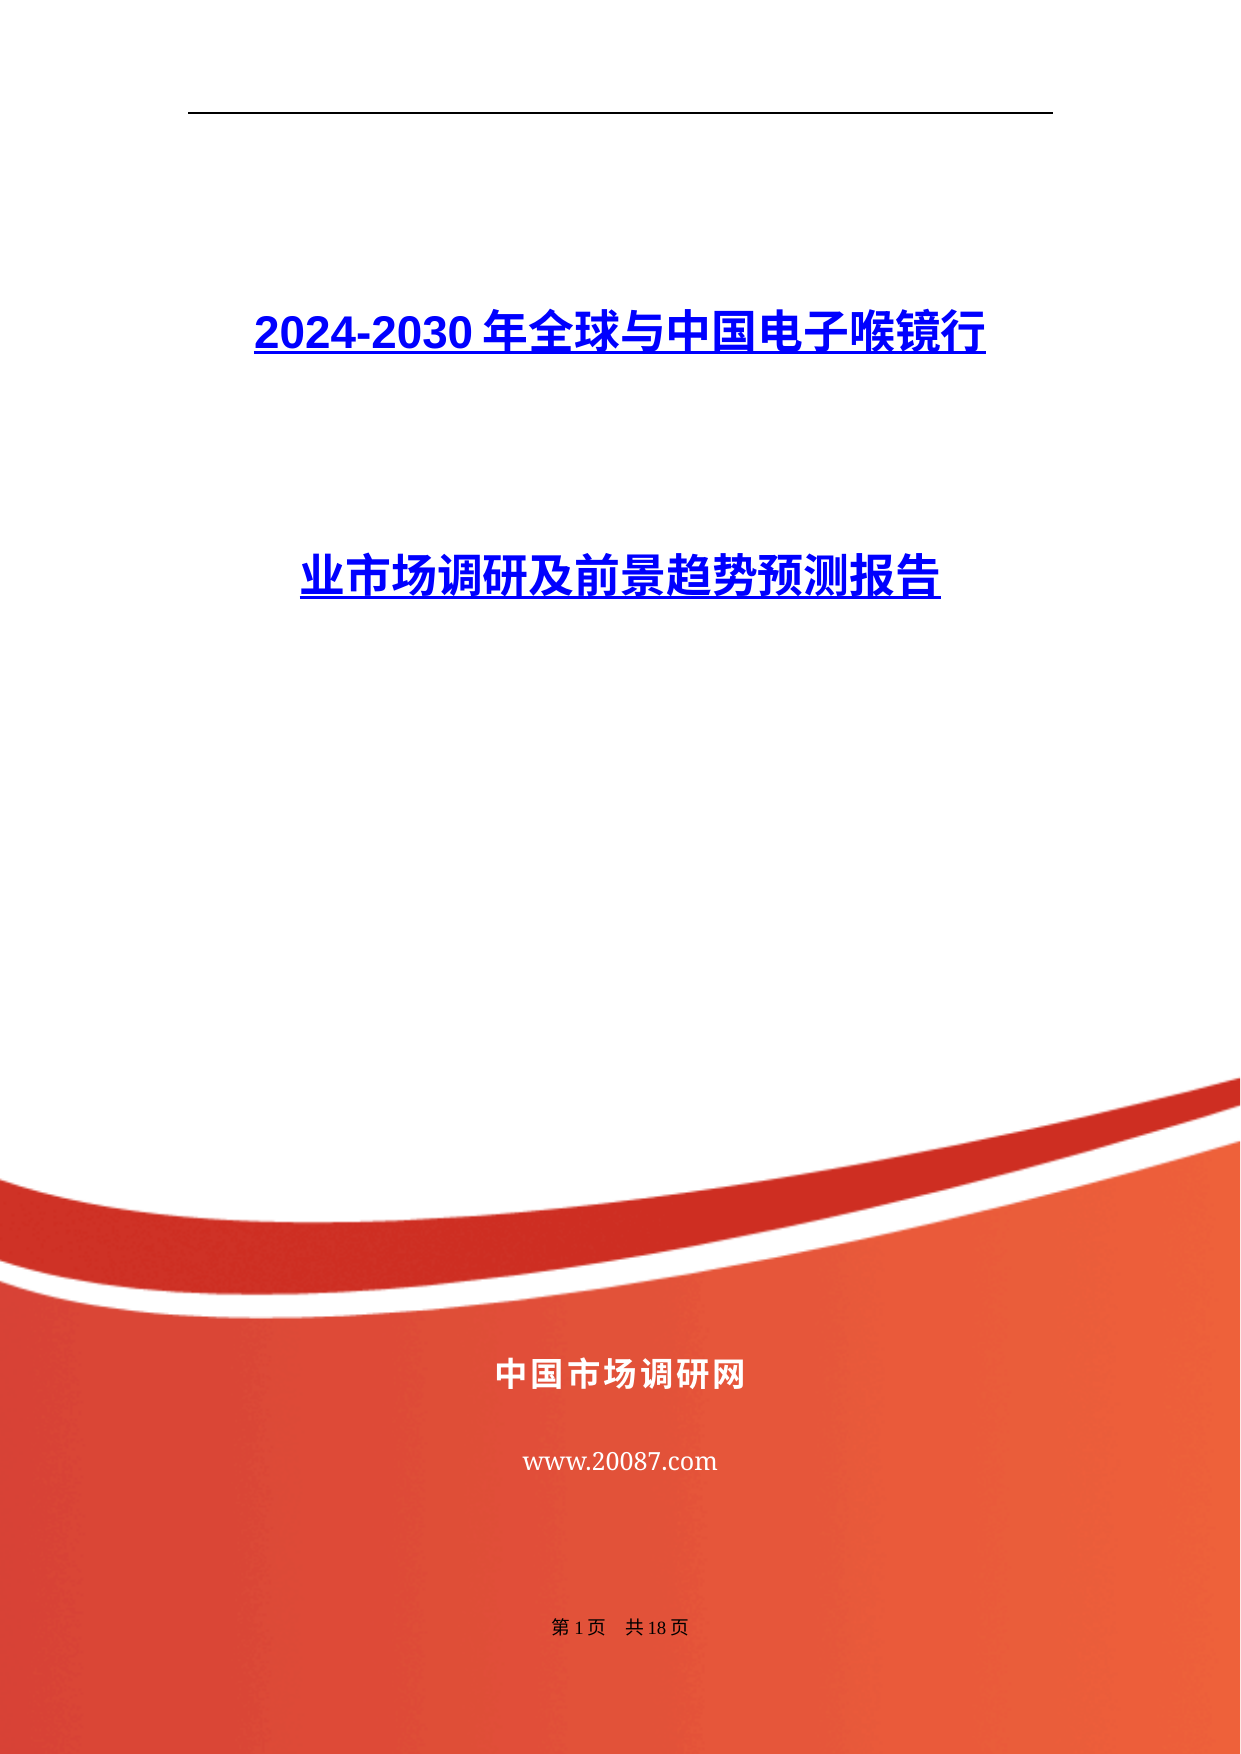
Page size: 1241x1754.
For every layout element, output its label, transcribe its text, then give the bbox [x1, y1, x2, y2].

subtitle 中国市场调研网 [187, 1339, 1053, 1404]
table_header 2024-2030年全球与中国电子喉镜行业市场调研及前景趋势预测报告 [188, 207, 1053, 773]
picture [0, 1006, 1241, 1754]
text www.20087.com [187, 1428, 1053, 1493]
